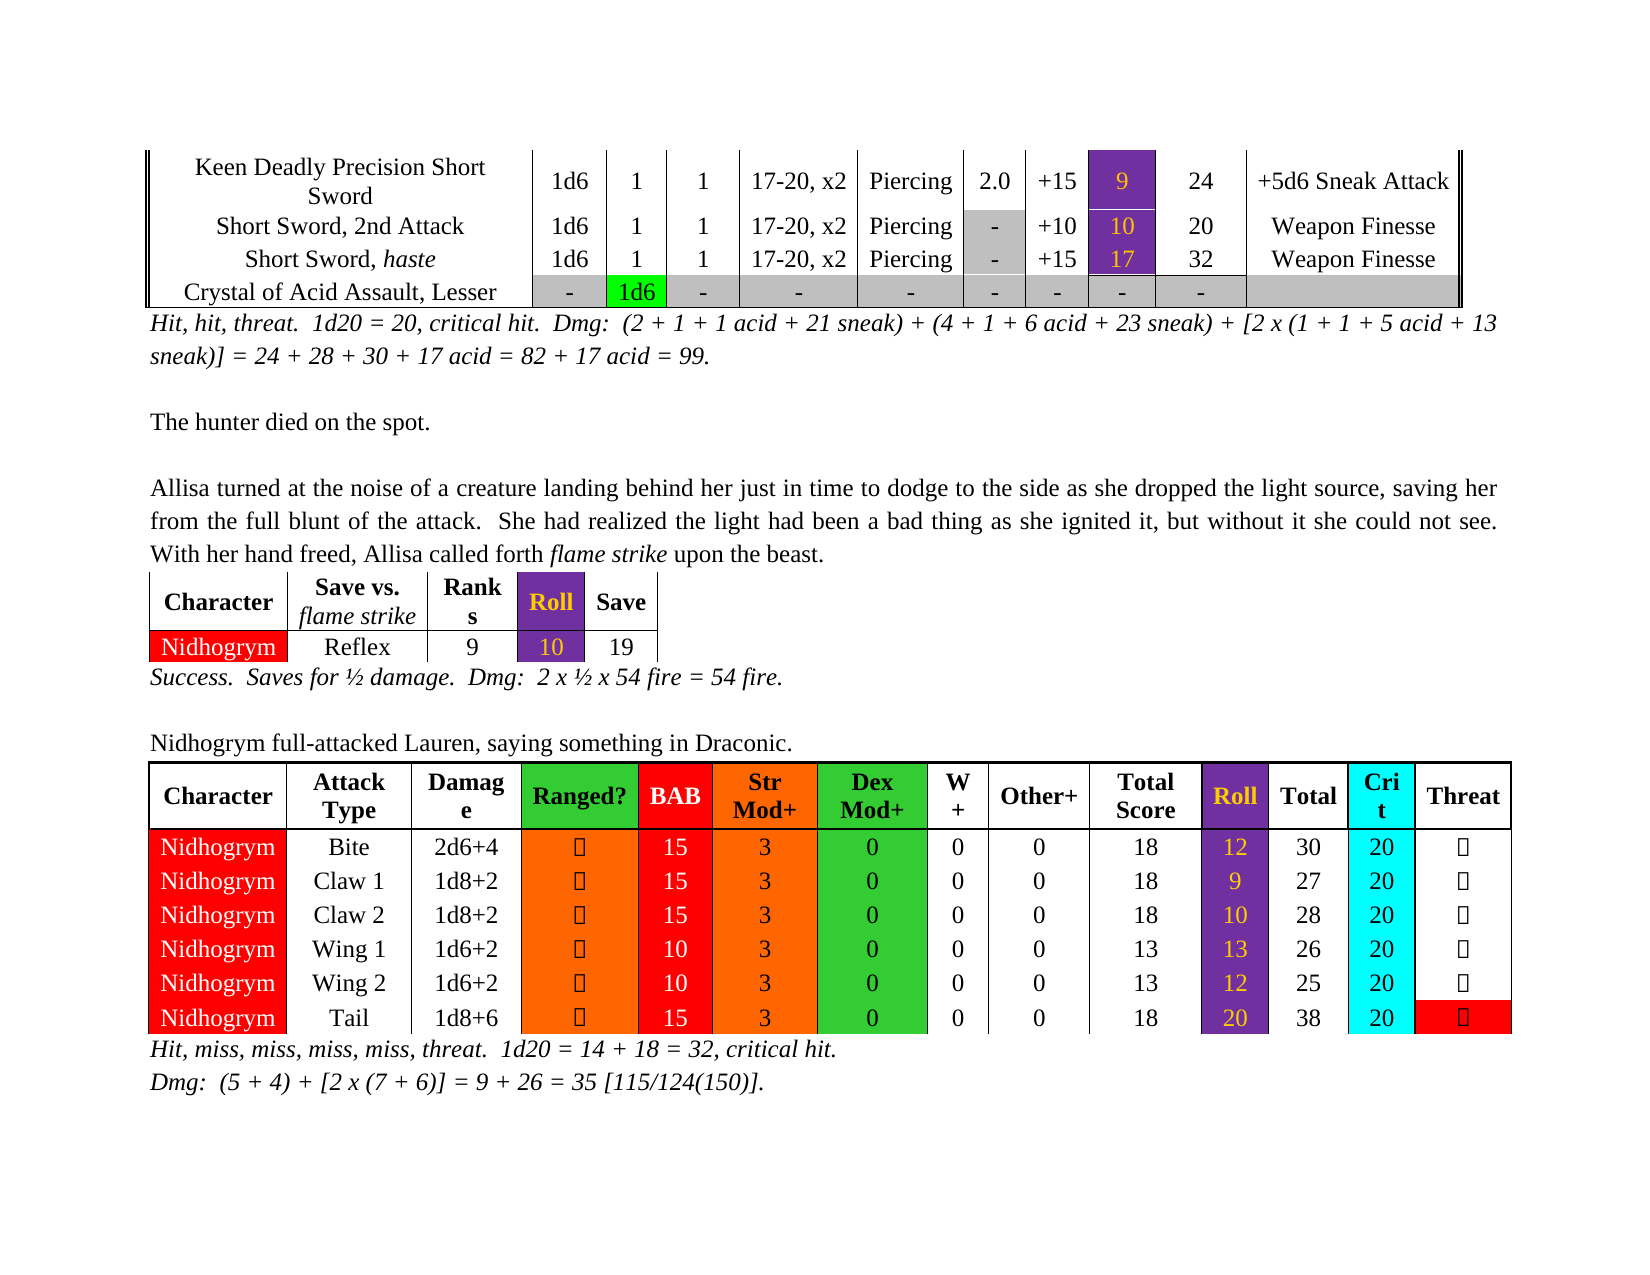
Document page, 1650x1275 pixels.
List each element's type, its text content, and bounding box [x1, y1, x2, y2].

table_cell 15 [639, 898, 712, 932]
table_cell Piercing [858, 210, 963, 242]
table_cell Piercing [858, 150, 963, 209]
table_cell  [1416, 932, 1511, 966]
table_header Crit [1349, 764, 1414, 828]
table_cell  [1416, 830, 1511, 864]
table_header Attack Type [287, 764, 411, 828]
table_cell 20 [1349, 1000, 1414, 1034]
table_cell +5d6 Sneak Attack [1247, 150, 1458, 209]
table_cell 0 [989, 1000, 1089, 1034]
table_cell 0 [928, 898, 988, 932]
table_cell Nidhogrym [149, 898, 286, 932]
table_cell - [1156, 276, 1246, 307]
table_cell 18 [1090, 864, 1201, 898]
table_cell 20 [1349, 966, 1414, 1000]
table_cell 1d6 [533, 150, 606, 209]
table_cell 1d6+2 [412, 932, 521, 966]
table_cell 0 [818, 830, 927, 864]
table_cell Nidhogrym [149, 1000, 286, 1034]
text Hit, hit, threat. 1d20 = 20, critical hit. Dmg: (2 + 1 + 1 acid + 21 sneak) + (4 + 1 + 6 acid + 23 sneak) + [2 x (1 + 1 + 5 acid + 13 sneak)] = 24 + 28 + 30 + 17 acid = 82 + 17 acid = 99. [150, 308, 1500, 370]
table_cell +15 [1026, 150, 1088, 209]
table_header Character [150, 572, 287, 630]
table_cell 19 [585, 631, 657, 662]
table_cell 1d6+2 [412, 966, 521, 1000]
table_cell 15 [639, 864, 712, 898]
table_cell 3 [713, 830, 817, 864]
table_cell 0 [989, 830, 1089, 864]
table_cell - [1089, 276, 1155, 307]
table_cell Nidhogrym [149, 932, 286, 966]
table_cell 9 [1089, 150, 1155, 209]
text Success. Saves for ½ damage. Dmg: 2 x ½ x 54 fire = 54 fire. [150, 662, 1500, 691]
table_cell 0 [818, 898, 927, 932]
table_cell Piercing [858, 242, 963, 274]
table_cell +10 [1026, 210, 1088, 242]
table_cell 17 [1089, 242, 1155, 274]
table_cell Short Sword, haste [150, 242, 532, 274]
table_cell 0 [928, 864, 988, 898]
text Dmg: (5 + 4) + [2 x (7 + 6)] = 9 + 26 = 35 [115/124(150)]. [150, 1067, 1500, 1096]
table_cell 1 [607, 150, 666, 209]
table_cell 1 [667, 210, 739, 242]
table_cell 17-20, x2 [740, 210, 857, 242]
table_cell Nidhogrym [149, 966, 286, 1000]
table_cell 0 [928, 932, 988, 966]
table_cell 9 [428, 631, 517, 662]
table_cell 13 [1090, 932, 1201, 966]
table_header Ranged? [522, 764, 638, 828]
table_cell - [740, 275, 857, 307]
text Allisa turned at the noise of a creature landing behind her just in time to dodge to the side as she dropped the light source, saving her from the full blunt of the attack. She had realized the light had been a bad thing as she ignited it, but without it she could not see. With her hand freed, Allisa called forth flame strike upon the beast. [150, 473, 1500, 568]
table_cell 1d8+2 [412, 864, 521, 898]
table_cell 10 [639, 932, 712, 966]
table_cell 1 [607, 210, 666, 242]
table_cell 0 [989, 898, 1089, 932]
table_cell 18 [1090, 830, 1201, 864]
table_cell Crystal of Acid Assault, Lesser [150, 275, 532, 307]
table_cell Short Sword, 2nd Attack [150, 210, 532, 242]
table_cell 1d6 [533, 210, 606, 242]
table_cell [1247, 275, 1458, 307]
table_cell 0 [928, 966, 988, 1000]
table_cell 13 [1202, 932, 1268, 966]
table_header Save [585, 572, 657, 630]
table_cell Weapon Finesse [1247, 242, 1458, 274]
table_cell 28 [1269, 898, 1348, 932]
table_cell 24 [1156, 150, 1246, 209]
table_cell Reflex [288, 631, 427, 662]
table_cell 0 [989, 932, 1089, 966]
table_cell Wing 1 [287, 932, 411, 966]
table_cell 2d6+4 [412, 830, 521, 864]
table_cell 20 [1156, 210, 1246, 242]
table_cell 1 [607, 242, 666, 274]
table_cell 0 [928, 830, 988, 864]
table_cell 32 [1156, 242, 1246, 274]
table_cell 0 [989, 966, 1089, 1000]
table_cell  [522, 898, 638, 932]
table_cell 17-20, x2 [740, 150, 857, 209]
table_cell  [522, 966, 638, 1000]
table_cell Keen Deadly Precision Short Sword [150, 150, 532, 209]
table_cell Nidhogrym [150, 631, 287, 662]
table_cell - [964, 242, 1025, 274]
table_header Str Mod+ [713, 764, 817, 828]
table_cell - [858, 275, 963, 307]
table_cell 1d8+6 [412, 1000, 521, 1034]
table_cell 20 [1349, 864, 1414, 898]
table_cell 0 [818, 932, 927, 966]
table_header Save vs. flame strike [288, 572, 427, 630]
text The hunter died on the spot. [150, 407, 1500, 436]
table_cell 1 [667, 150, 739, 209]
table_cell 3 [713, 864, 817, 898]
table_cell  [1416, 966, 1511, 1000]
table_cell - [533, 275, 606, 307]
table_cell 17-20, x2 [740, 242, 857, 274]
table_cell 10 [518, 631, 584, 662]
table_cell - [667, 275, 739, 307]
table_cell 3 [713, 966, 817, 1000]
table_cell 12 [1202, 966, 1268, 1000]
table_cell 38 [1269, 1000, 1348, 1034]
table_cell 3 [713, 932, 817, 966]
table_cell Claw 1 [287, 864, 411, 898]
table_cell 1d8+2 [412, 898, 521, 932]
table_cell 1 [667, 242, 739, 274]
table_cell 20 [1349, 830, 1414, 864]
table_cell  [522, 864, 638, 898]
table_header Damage [412, 764, 521, 828]
table_header BAB [639, 764, 712, 828]
table_header Roll [518, 572, 584, 630]
table_cell  [522, 932, 638, 966]
table_cell 1d6 [607, 275, 666, 307]
table_header Dex Mod+ [818, 764, 927, 828]
table_cell 18 [1090, 898, 1201, 932]
table_cell Tail [287, 1000, 411, 1034]
table_cell 0 [989, 864, 1089, 898]
table_cell 20 [1349, 932, 1414, 966]
table_cell 10 [1089, 210, 1155, 242]
table_cell - [1026, 275, 1088, 307]
table_cell 20 [1202, 1000, 1268, 1034]
table_cell 12 [1202, 830, 1268, 864]
table_cell 10 [639, 966, 712, 1000]
table_cell Nidhogrym [149, 829, 286, 864]
table_cell 0 [818, 966, 927, 1000]
table_cell  [1416, 864, 1511, 898]
table_cell 0 [818, 864, 927, 898]
table_cell 20 [1349, 898, 1414, 932]
table_cell +15 [1026, 242, 1088, 274]
table_header Character [150, 764, 286, 828]
table_header Roll [1203, 764, 1268, 828]
table_cell 15 [639, 830, 712, 864]
table_cell 10 [1202, 898, 1268, 932]
table_cell  [1416, 1000, 1511, 1034]
table_cell 3 [713, 1000, 817, 1034]
table_cell Nidhogrym [149, 864, 286, 898]
table_cell 9 [1202, 864, 1268, 898]
table_header Other+ [989, 764, 1089, 828]
table_cell Claw 2 [287, 898, 411, 932]
table_cell 18 [1090, 1000, 1201, 1034]
text Nidhogrym full-attacked Lauren, saying something in Draconic. [150, 728, 1500, 757]
table_cell 15 [639, 1000, 712, 1034]
table_cell 3 [713, 898, 817, 932]
table_cell 2.0 [964, 150, 1025, 209]
table_header Threat [1416, 764, 1510, 828]
table_cell 0 [928, 1000, 988, 1034]
table_cell 30 [1269, 830, 1348, 864]
table_cell - [964, 210, 1025, 242]
table_cell Weapon Finesse [1247, 210, 1458, 242]
table_cell 25 [1269, 966, 1348, 1000]
table_cell  [1416, 898, 1511, 932]
table_header Ranks [428, 572, 517, 630]
table_header Total [1269, 764, 1347, 828]
table_cell 26 [1269, 932, 1348, 966]
table_cell 13 [1090, 966, 1201, 1000]
table_cell Bite [287, 830, 411, 864]
table_cell  [522, 1000, 638, 1034]
table_cell - [964, 275, 1025, 307]
table_cell Wing 2 [287, 966, 411, 1000]
table_cell  [522, 830, 638, 864]
table_header W+ [928, 764, 988, 828]
table_cell 27 [1269, 864, 1348, 898]
text Hit, miss, miss, miss, miss, threat. 1d20 = 14 + 18 = 32, critical hit. [150, 1034, 1500, 1063]
table_cell 1d6 [533, 242, 606, 274]
table_cell 0 [818, 1000, 927, 1034]
table_header Total Score [1090, 764, 1201, 828]
